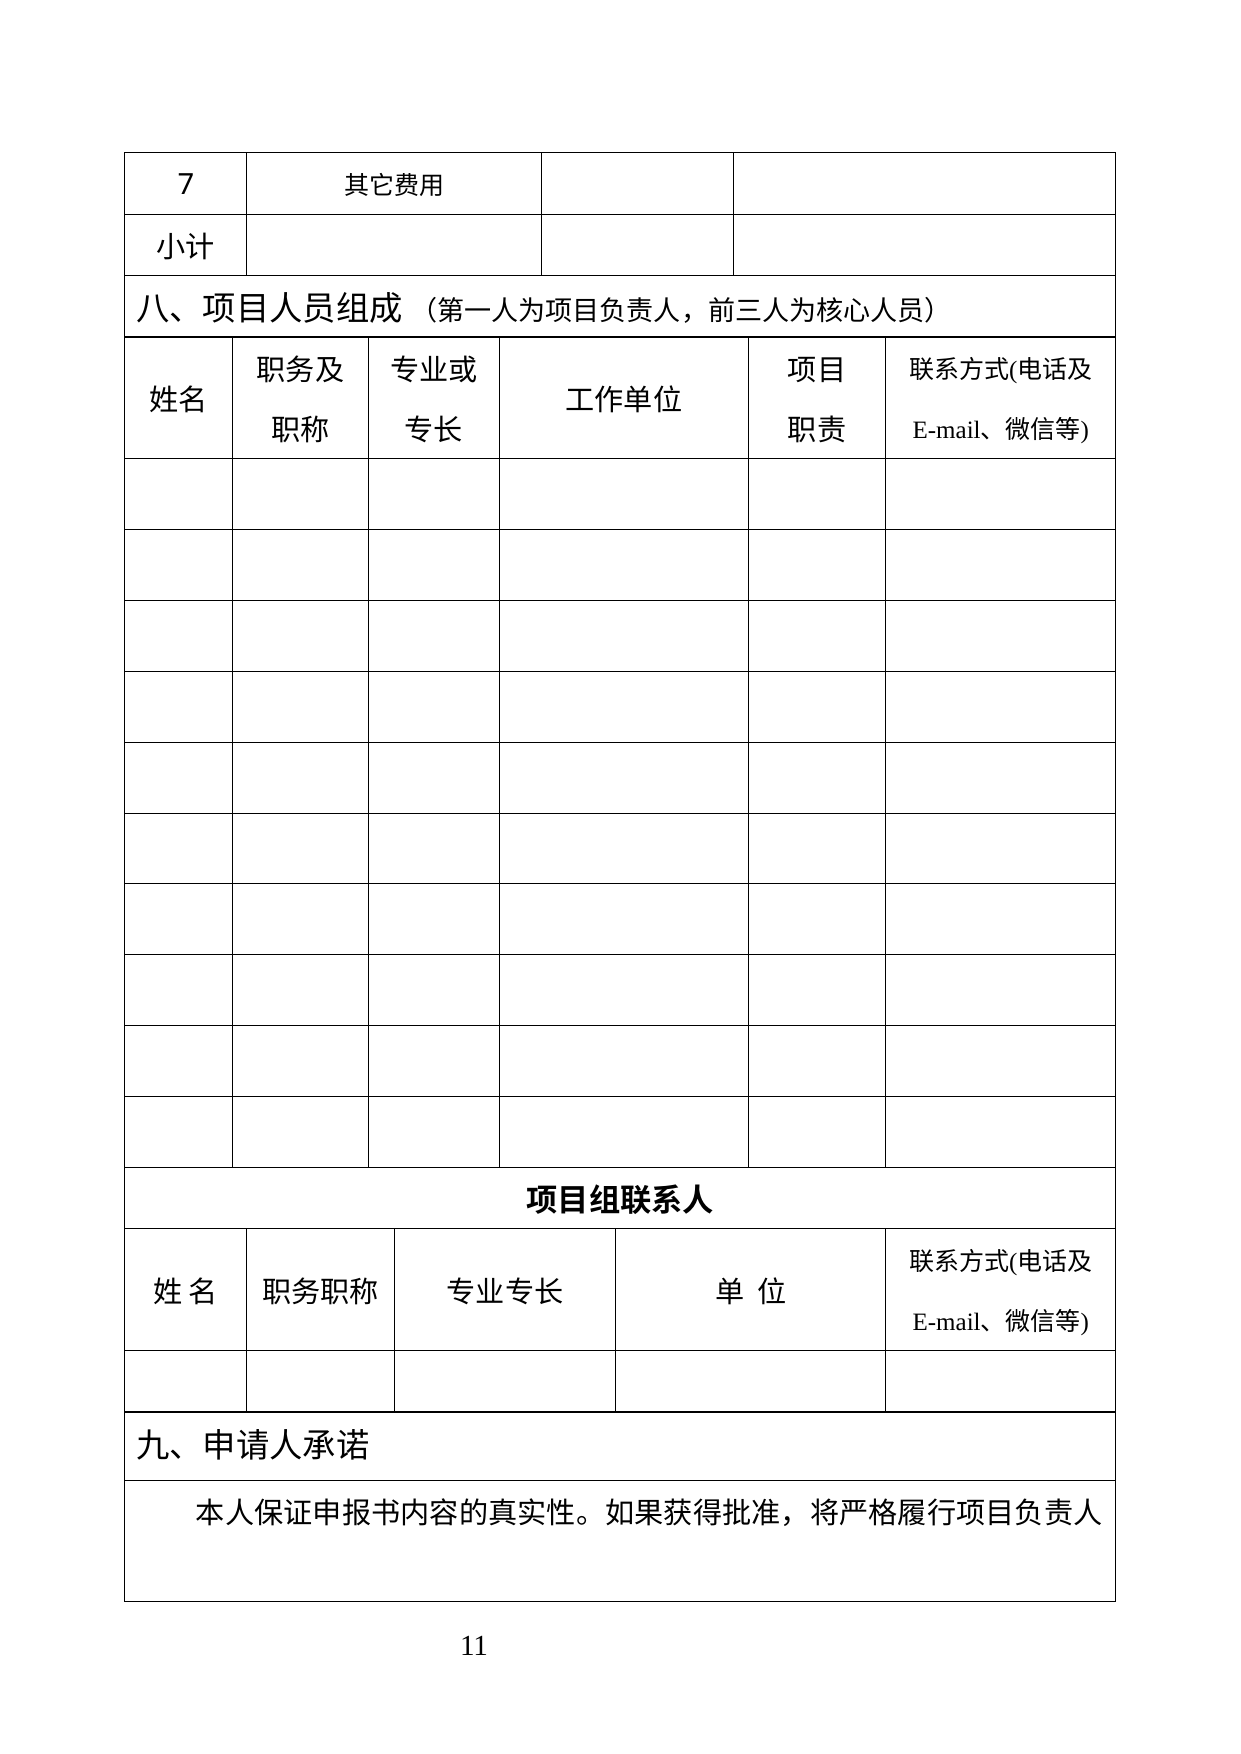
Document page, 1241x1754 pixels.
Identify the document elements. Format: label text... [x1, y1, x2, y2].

table_cell [500, 743, 748, 812]
table_cell [886, 672, 1115, 742]
table_cell [749, 1026, 885, 1096]
table_cell [886, 1097, 1115, 1167]
table_cell 联系方式(电话及E-mail、微信等) [886, 338, 1115, 458]
table_cell [233, 1097, 368, 1167]
table_cell [500, 601, 748, 671]
table_cell [749, 1097, 885, 1167]
table_cell [500, 672, 748, 742]
table_cell [369, 530, 499, 600]
table_cell 九、申请人承诺 [125, 1413, 1115, 1480]
table_cell [369, 884, 499, 954]
table_cell [886, 1026, 1115, 1096]
table_cell [369, 814, 499, 883]
table_cell [125, 1097, 232, 1167]
table_cell [233, 1026, 368, 1096]
table_cell 八、项目人员组成 （第一人为项目负责人，前三人为核心人员） [125, 276, 1115, 336]
table_cell [886, 814, 1115, 883]
table_cell [233, 672, 368, 742]
table_cell 职务职称 [247, 1229, 394, 1350]
table_cell [886, 955, 1115, 1025]
table_cell 项目 职责 [749, 338, 885, 458]
table_cell [125, 1351, 246, 1411]
table_cell [369, 601, 499, 671]
table_cell [369, 743, 499, 812]
table_cell [233, 884, 368, 954]
table_cell [749, 601, 885, 671]
table_cell [886, 530, 1115, 600]
table_cell [125, 743, 232, 812]
table_cell 联系方式(电话及E-mail、微信等) [886, 1229, 1115, 1350]
table_cell [369, 955, 499, 1025]
table_cell [233, 459, 368, 529]
table_cell [395, 1351, 615, 1411]
table_cell [233, 955, 368, 1025]
table_cell [125, 601, 232, 671]
table_cell [749, 884, 885, 954]
table_cell [886, 459, 1115, 529]
table_cell 工作单位 [500, 338, 748, 458]
table_cell 姓名 [125, 338, 232, 458]
table_cell [734, 153, 1115, 213]
table_cell [542, 215, 733, 275]
table_cell [125, 884, 232, 954]
table_cell 单 位 [616, 1229, 885, 1350]
table_cell [500, 459, 748, 529]
table_cell [125, 459, 232, 529]
table_cell [500, 814, 748, 883]
table_cell [125, 672, 232, 742]
table_cell 小计 [125, 215, 246, 275]
table_cell [125, 1026, 232, 1096]
table_cell [233, 601, 368, 671]
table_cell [125, 1481, 1115, 1601]
table_cell [749, 672, 885, 742]
table_cell [749, 459, 885, 529]
table_cell 专业或专长 [369, 338, 499, 458]
table_cell [886, 743, 1115, 812]
table_cell 7 [125, 153, 246, 213]
table_cell [125, 814, 232, 883]
table_cell [369, 459, 499, 529]
table_cell [542, 153, 733, 213]
table_cell 专业专长 [395, 1229, 615, 1350]
table_cell [369, 1097, 499, 1167]
table_cell [500, 1026, 748, 1096]
table_cell [500, 884, 748, 954]
table_cell [500, 1097, 748, 1167]
table_cell 姓 名 [125, 1229, 246, 1350]
table_cell [749, 743, 885, 812]
table_cell [734, 215, 1115, 275]
table_cell [500, 530, 748, 600]
table_cell [125, 955, 232, 1025]
table_cell [749, 955, 885, 1025]
table_cell [886, 601, 1115, 671]
table_cell [247, 1351, 394, 1411]
table_cell [500, 955, 748, 1025]
table_cell [233, 743, 368, 812]
table_cell [247, 215, 541, 275]
table_cell 其它费用 [247, 153, 541, 213]
table_cell [749, 530, 885, 600]
table_cell [233, 814, 368, 883]
table_cell 项目组联系人 [125, 1168, 1115, 1228]
table_cell [886, 884, 1115, 954]
table_cell [616, 1351, 885, 1411]
table_cell [233, 530, 368, 600]
table_cell [369, 672, 499, 742]
table_cell [125, 530, 232, 600]
table_cell [749, 814, 885, 883]
table_cell [886, 1351, 1115, 1411]
table_cell 职务及 职称 [233, 338, 368, 458]
table_cell [369, 1026, 499, 1096]
